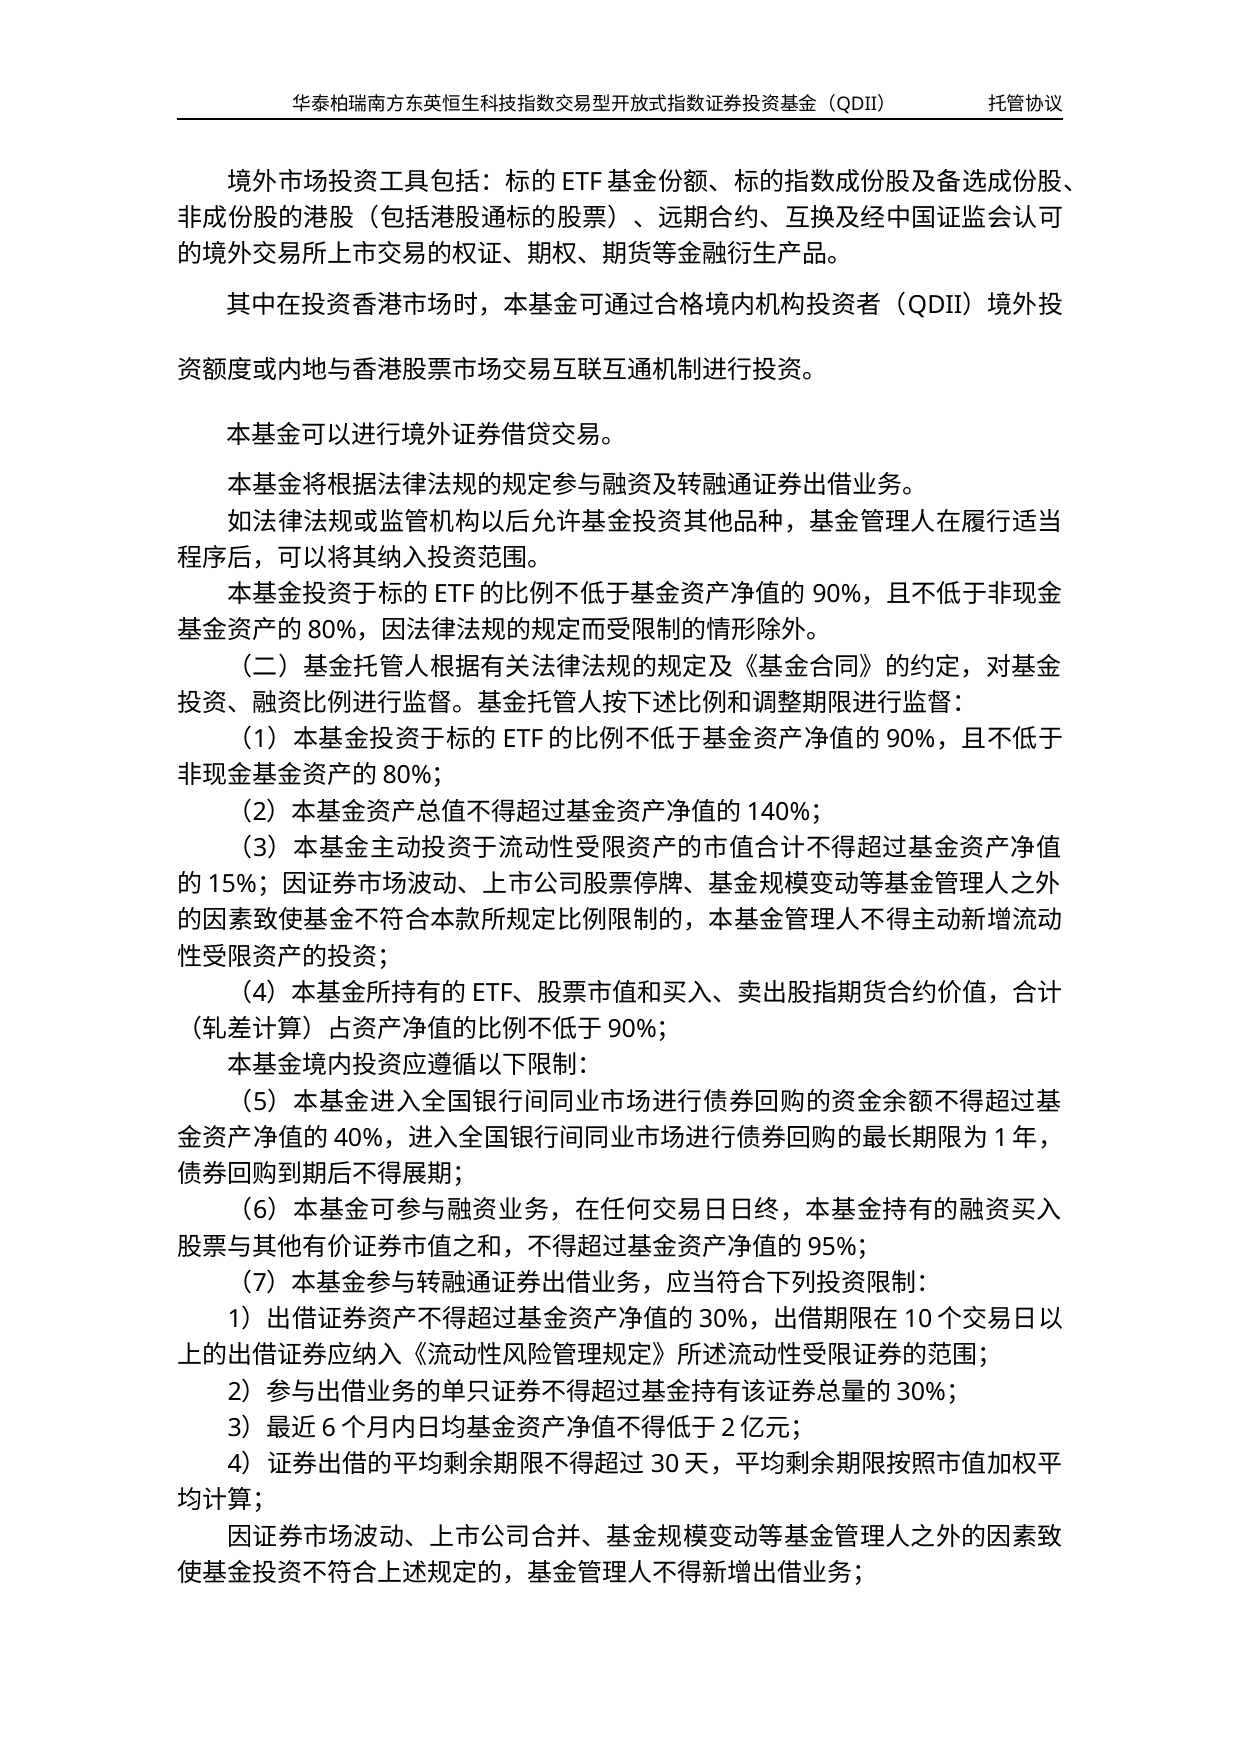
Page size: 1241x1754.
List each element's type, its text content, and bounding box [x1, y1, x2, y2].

text 1）出借证券资产不得超过基金资产净值的30%，出借期限在10个交易日以上的出借证券应纳入《流动性风险管理规定》所述流动性受限证券的范围； [177, 1299, 1063, 1371]
text 本基金投资于标的ETF的比例不低于基金资产净值的90%，且不低于非现金基金资产的80%，因法律法规的规定而受限制的情形除外。 [177, 574, 1063, 646]
text （2）本基金资产总值不得超过基金资产净值的140%； [177, 791, 1063, 827]
text （1）本基金投资于标的ETF的比例不低于基金资产净值的90%，且不低于非现金基金资产的80%； [177, 719, 1063, 791]
text （6）本基金可参与融资业务，在任何交易日日终，本基金持有的融资买入股票与其他有价证券市值之和，不得超过基金资产净值的95%； [177, 1190, 1063, 1262]
text （5）本基金进入全国银行间同业市场进行债券回购的资金余额不得超过基金资产净值的40%，进入全国银行间同业市场进行债券回购的最长期限为1年，债券回购到期后不得展期； [177, 1081, 1063, 1190]
text 4）证券出借的平均剩余期限不得超过30天，平均剩余期限按照市值加权平均计算； [177, 1444, 1063, 1516]
text 2）参与出借业务的单只证券不得超过基金持有该证券总量的30%； [177, 1371, 1063, 1407]
text 其中在投资香港市场时，本基金可通过合格境内机构投资者（QDII）境外投资额度或内地与香港股票市场交易互联互通机制进行投资。 [177, 270, 1063, 400]
text 本基金可以进行境外证券借贷交易。 [177, 400, 1063, 465]
text 因证券市场波动、上市公司合并、基金规模变动等基金管理人之外的因素致使基金投资不符合上述规定的，基金管理人不得新增出借业务； [177, 1516, 1063, 1589]
text （4）本基金所持有的ETF、股票市值和买入、卖出股指期货合约价值，合计（轧差计算）占资产净值的比例不低于90%； [177, 972, 1063, 1045]
text 本基金将根据法律法规的规定参与融资及转融通证券出借业务。 [177, 465, 1063, 501]
text 境外市场投资工具包括：标的ETF基金份额、标的指数成份股及备选成份股、非成份股的港股（包括港股通标的股票）、远期合约、互换及经中国证监会认可的境外交易所上市交易的权证、期权、期货等金融衍生产品。 [177, 161, 1063, 270]
text （3）本基金主动投资于流动性受限资产的市值合计不得超过基金资产净值的15%；因证券市场波动、上市公司股票停牌、基金规模变动等基金管理人之外的因素致使基金不符合本款所规定比例限制的，本基金管理人不得主动新增流动性受限资产的投资； [177, 827, 1063, 972]
text 3）最近6个月内日均基金资产净值不得低于2亿元； [177, 1407, 1063, 1444]
text （二）基金托管人根据有关法律法规的规定及《基金合同》的约定，对基金投资、融资比例进行监督。基金托管人按下述比例和调整期限进行监督： [177, 646, 1063, 719]
text 本基金境内投资应遵循以下限制： [177, 1045, 1063, 1081]
text （7）本基金参与转融通证券出借业务，应当符合下列投资限制： [177, 1262, 1063, 1299]
text 如法律法规或监管机构以后允许基金投资其他品种，基金管理人在履行适当程序后，可以将其纳入投资范围。 [177, 501, 1063, 574]
